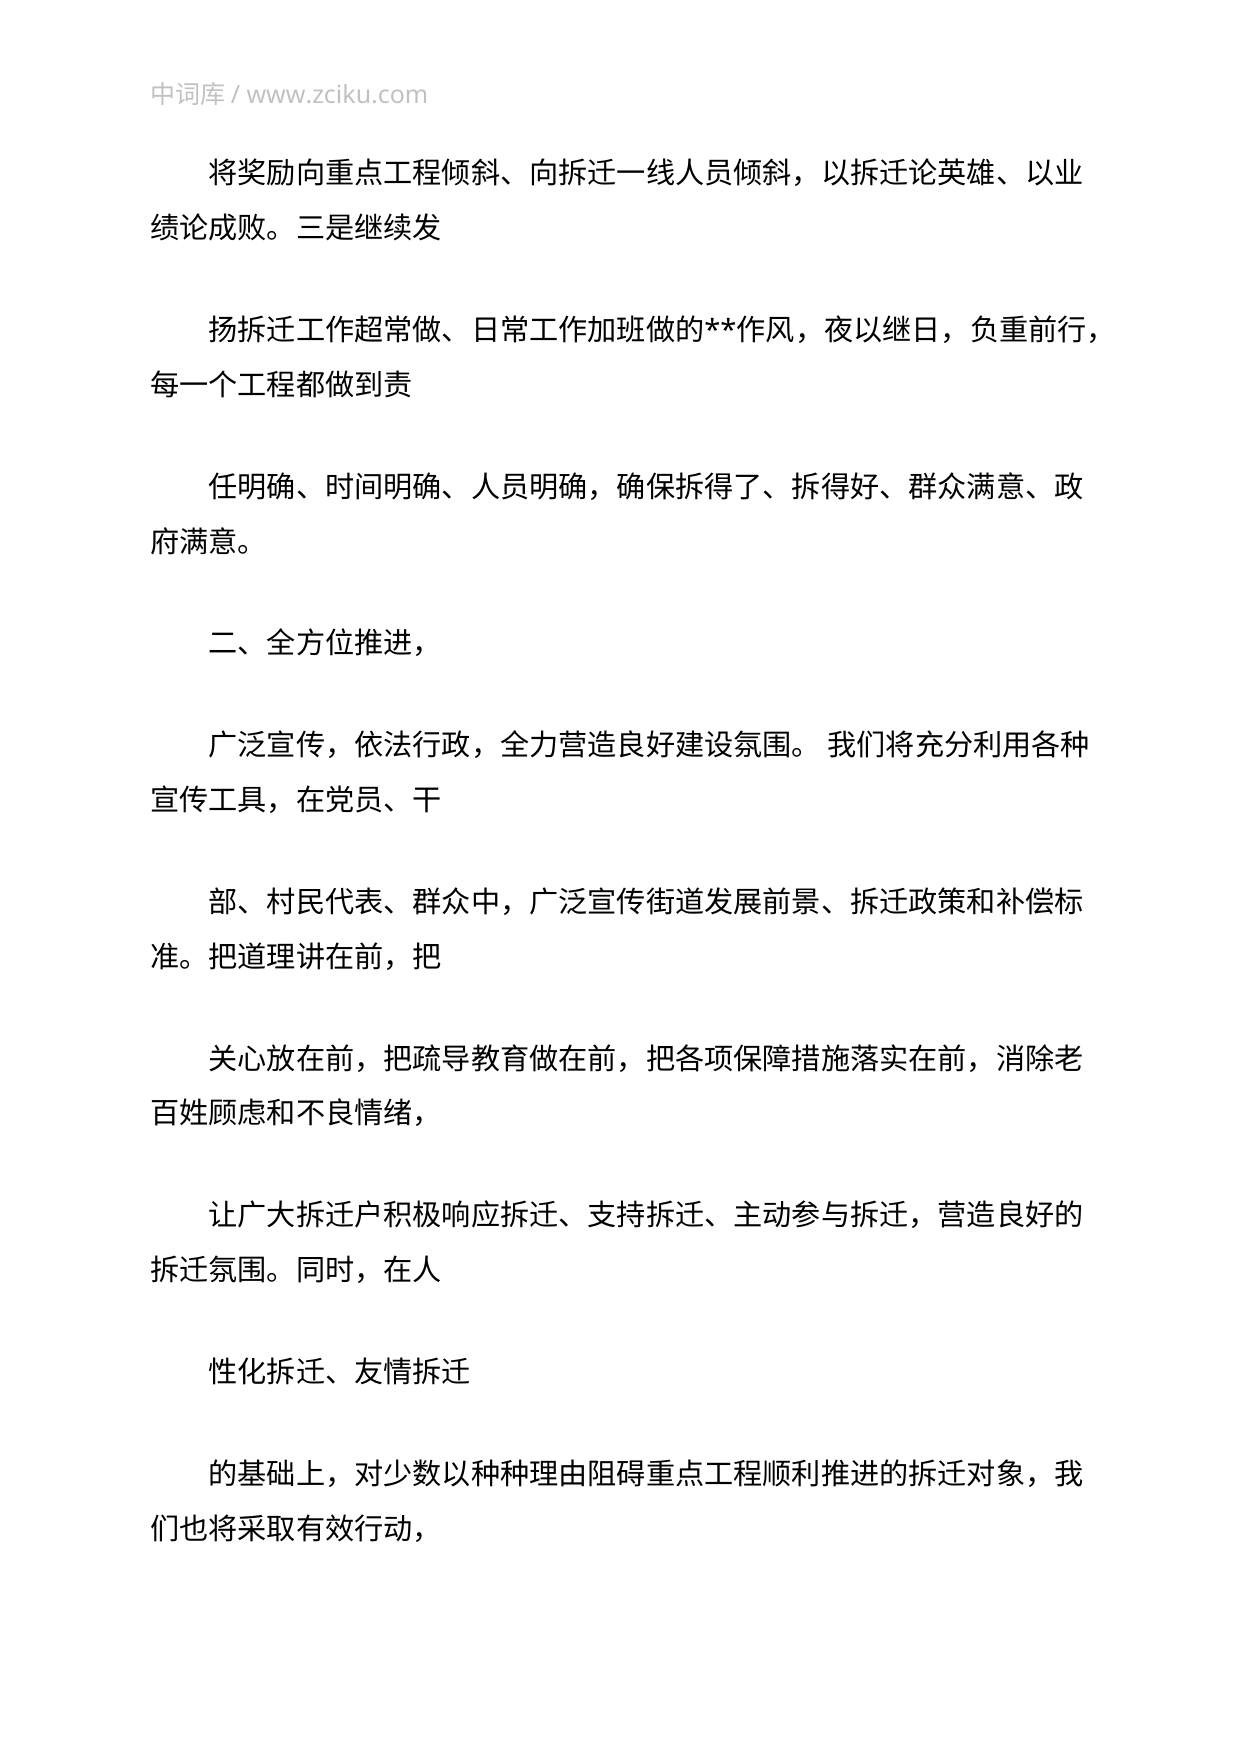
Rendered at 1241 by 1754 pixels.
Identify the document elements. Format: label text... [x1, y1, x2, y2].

text 将奖励向重点工程倾斜、向拆迁一线人员倾斜，以拆迁论英雄、以业绩论成败。三是继续发 [150, 150, 1090, 247]
text 让广大拆迁户积极响应拆迁、支持拆迁、主动参与拆迁，营造良好的拆迁氛围。同时，在人 [150, 1192, 1090, 1289]
text 二、全方位推进， [150, 620, 1090, 662]
text 的基础上，对少数以种种理由阻碍重点工程顺利推进的拆迁对象，我们也将采取有效行动， [150, 1450, 1090, 1547]
text 广泛宣传，依法行政，全力营造良好建设氛围。 我们将充分利用各种宣传工具，在党员、干 [150, 722, 1090, 819]
text 性化拆迁、友情拆迁 [150, 1348, 1090, 1391]
text 扬拆迁工作超常做、日常工作加班做的**作风，夜以继日，负重前行，每一个工程都做到责 [150, 307, 1090, 404]
text 任明确、时间明确、人员明确，确保拆得了、拆得好、群众满意、政府满意。 [150, 463, 1090, 561]
text 关心放在前，把疏导教育做在前，把各项保障措施落实在前，消除老百姓顾虑和不良情绪， [150, 1035, 1090, 1132]
text 部、村民代表、群众中，广泛宣传街道发展前景、拆迁政策和补偿标准。把道理讲在前，把 [150, 878, 1090, 976]
